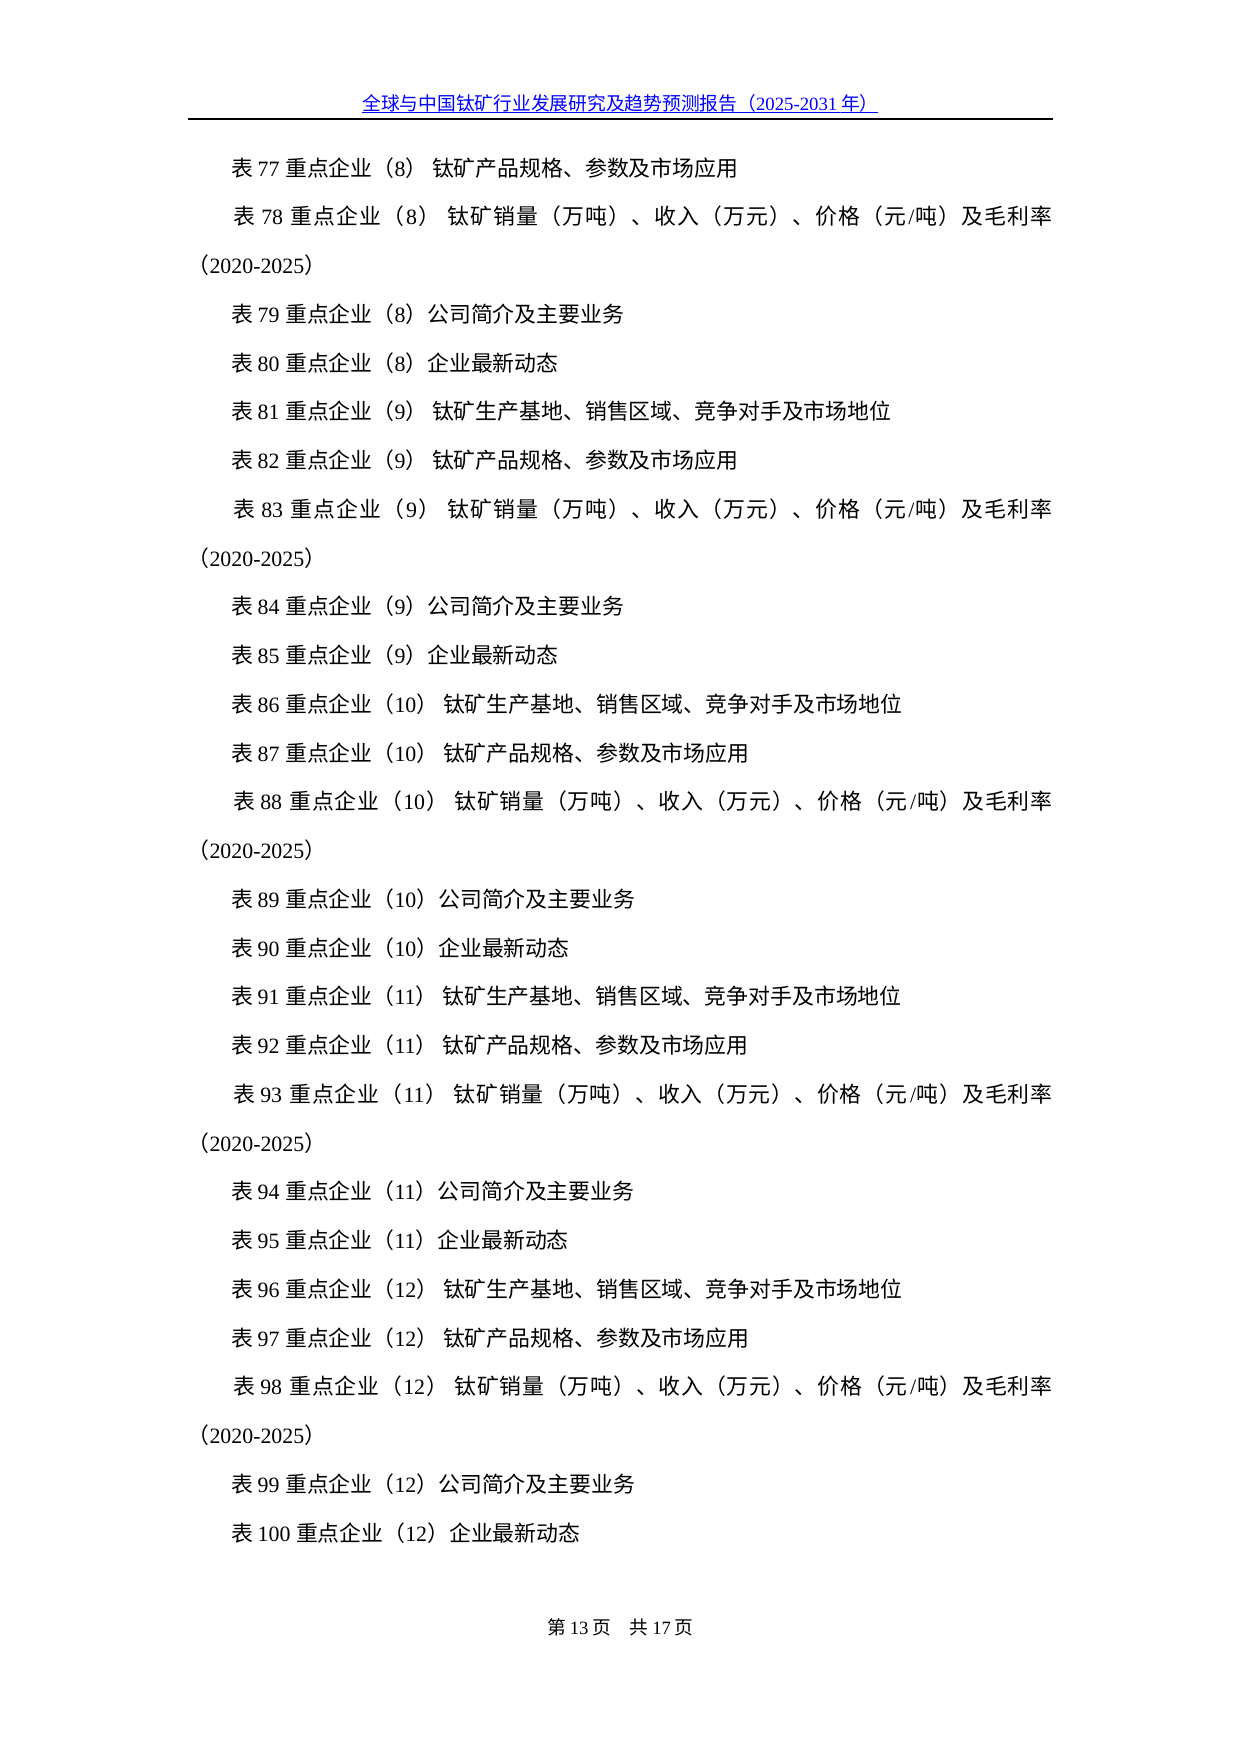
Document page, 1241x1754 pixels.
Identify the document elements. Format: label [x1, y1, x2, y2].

text [187, 150, 1053, 1548]
